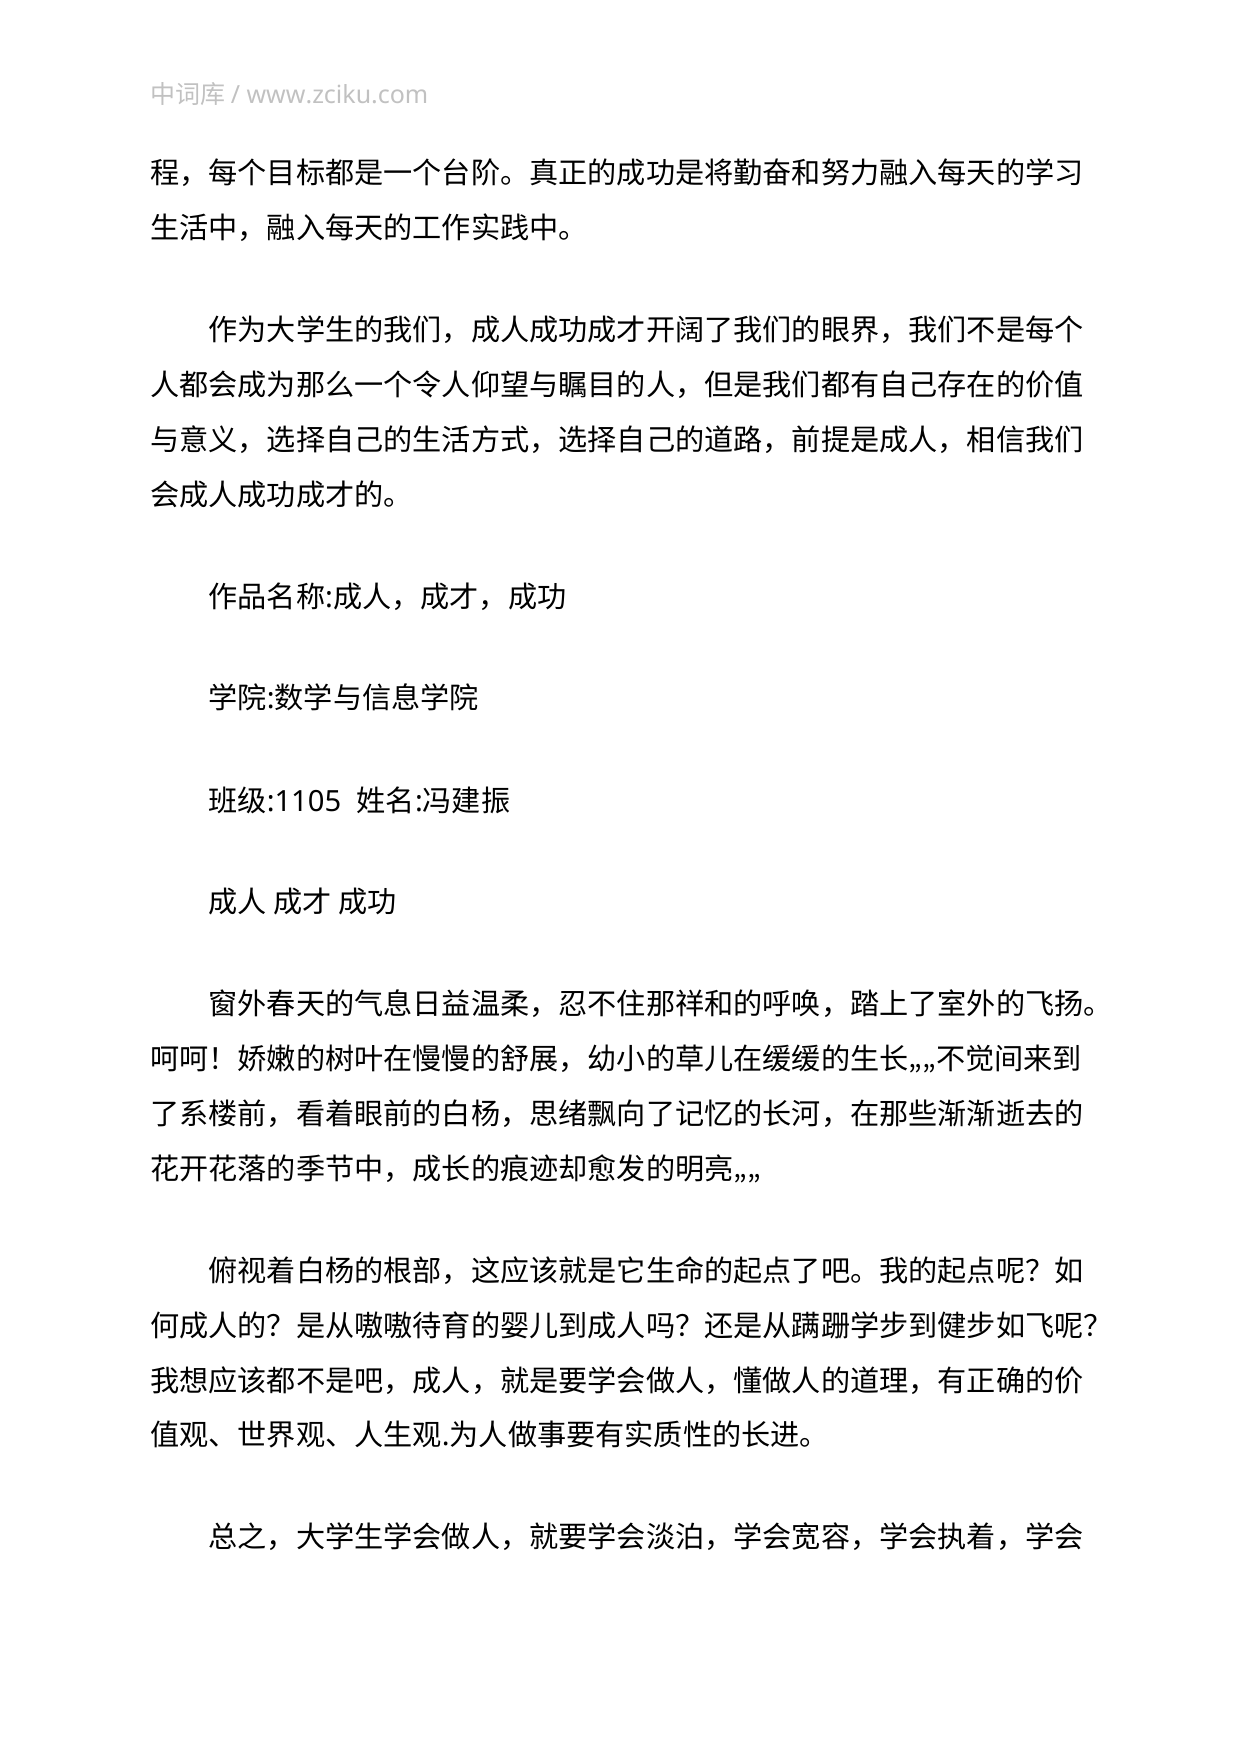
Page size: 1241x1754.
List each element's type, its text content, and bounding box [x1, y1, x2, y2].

text 俯视着白杨的根部，这应该就是它生命的起点了吧。我的起点呢？如何成人的？是从嗷嗷待育的婴儿到成人吗？还是从蹒跚学步到健步如飞呢？我想应该都不是吧，成人，就是要学会做人，懂做人的道理，有正确的价值观、世界观、人生观.为人做事要有实质性的长进。 [150, 1247, 1090, 1454]
text 作为大学生的我们，成人成功成才开阔了我们的眼界，我们不是每个人都会成为那么一个令人仰望与瞩目的人，但是我们都有自己存在的价值与意义，选择自己的生活方式，选择自己的道路，前提是成人，相信我们会成人成功成才的。 [150, 307, 1090, 514]
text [150, 150, 1090, 247]
text 成人 成才 成功 [150, 879, 1090, 921]
text 班级:1105 姓名:冯建振 [150, 777, 1090, 819]
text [150, 1514, 1090, 1556]
text 作品名称:成人，成才，成功 [150, 573, 1090, 616]
text 学院:数学与信息学院 [150, 675, 1090, 717]
text 窗外春天的气息日益温柔，忍不住那祥和的呼唤，踏上了室外的飞扬。呵呵！娇嫩的树叶在慢慢的舒展，幼小的草儿在缓缓的生长„„不觉间来到了系楼前，看着眼前的白杨，思绪飘向了记忆的长河，在那些渐渐逝去的花开花落的季节中，成长的痕迹却愈发的明亮„„ [150, 981, 1090, 1188]
